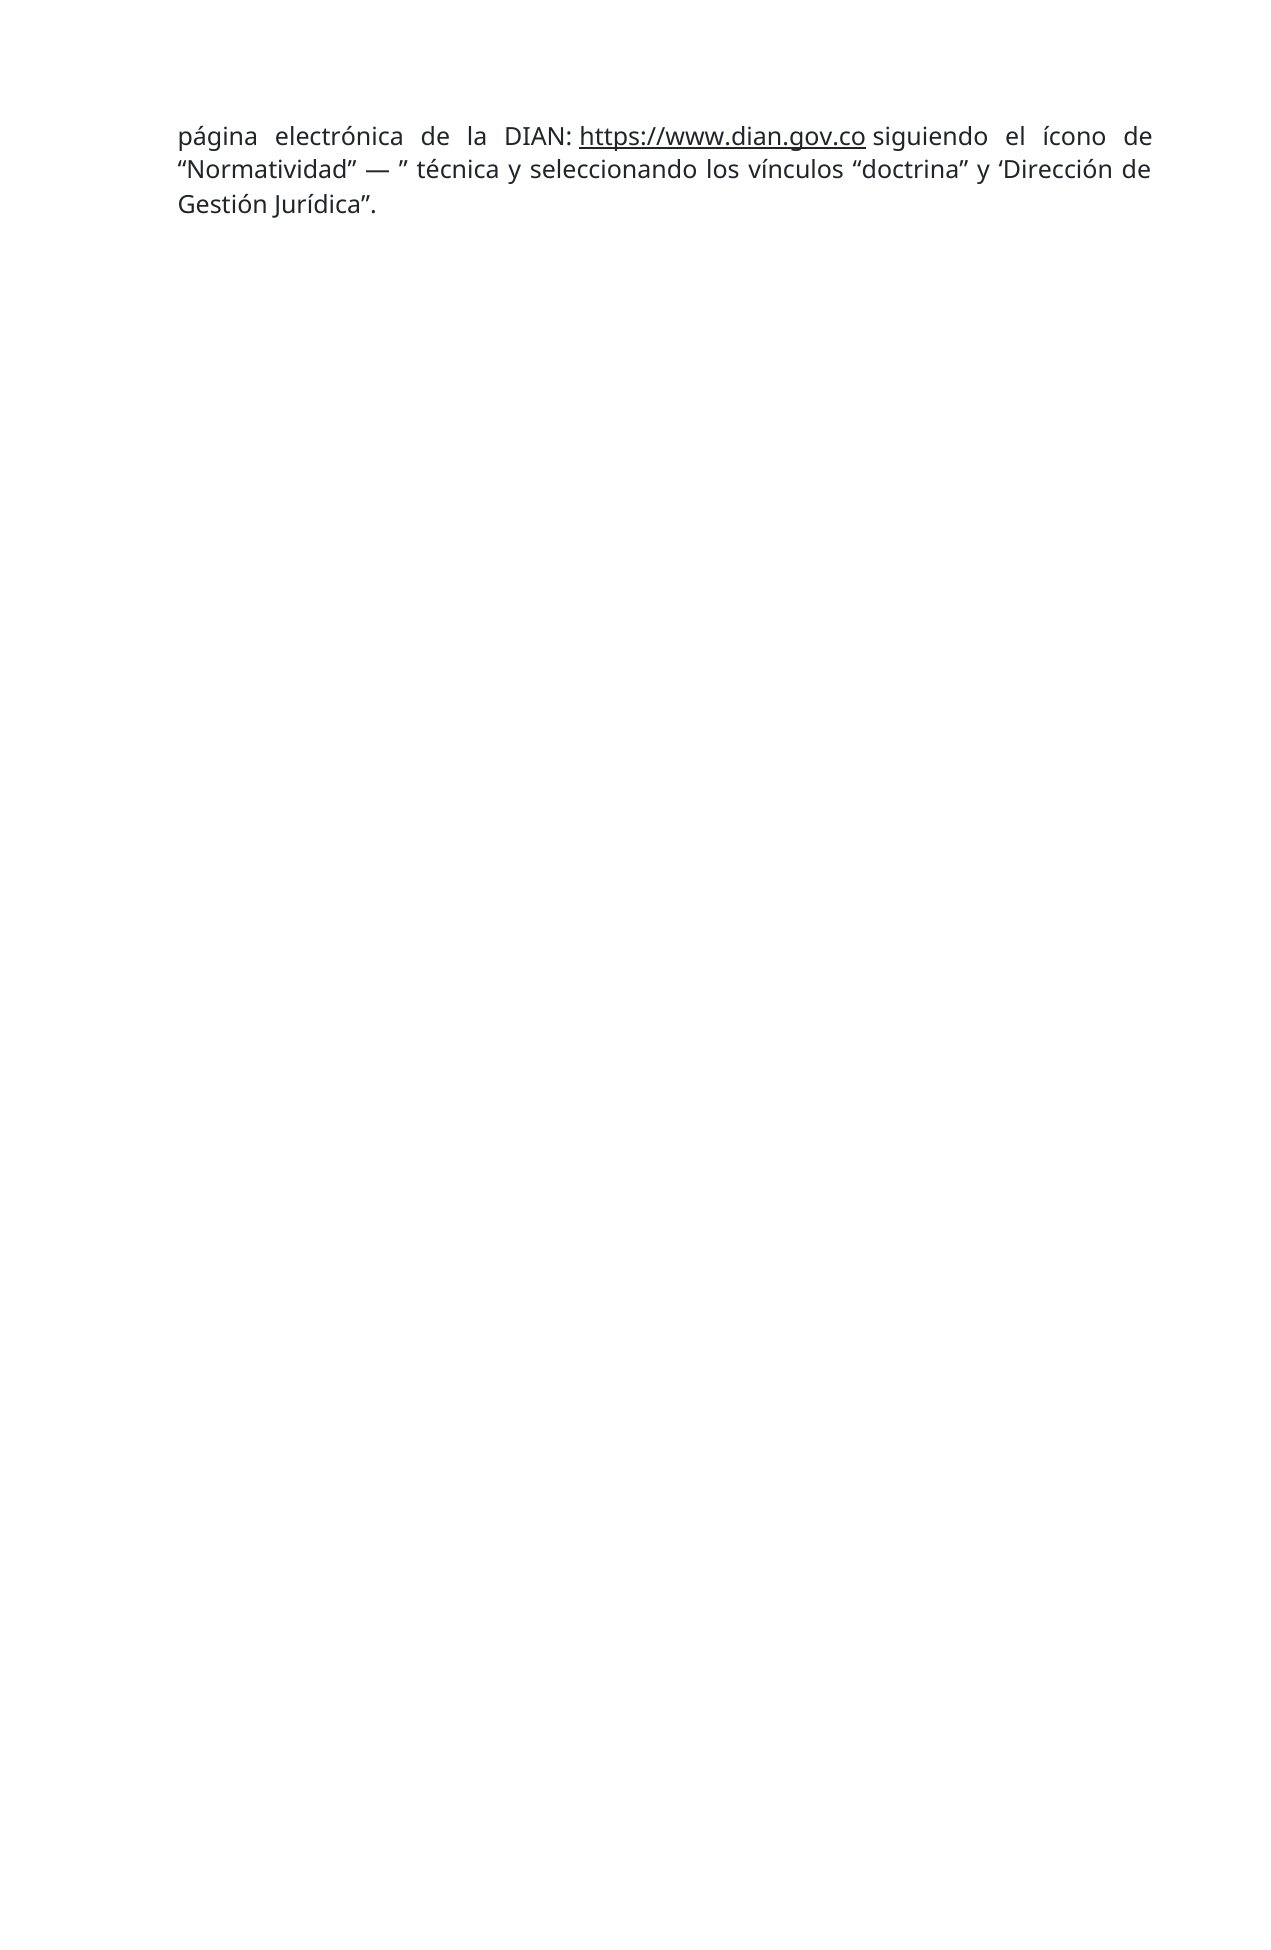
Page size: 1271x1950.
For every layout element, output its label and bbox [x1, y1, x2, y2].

text [177, 118, 1153, 220]
